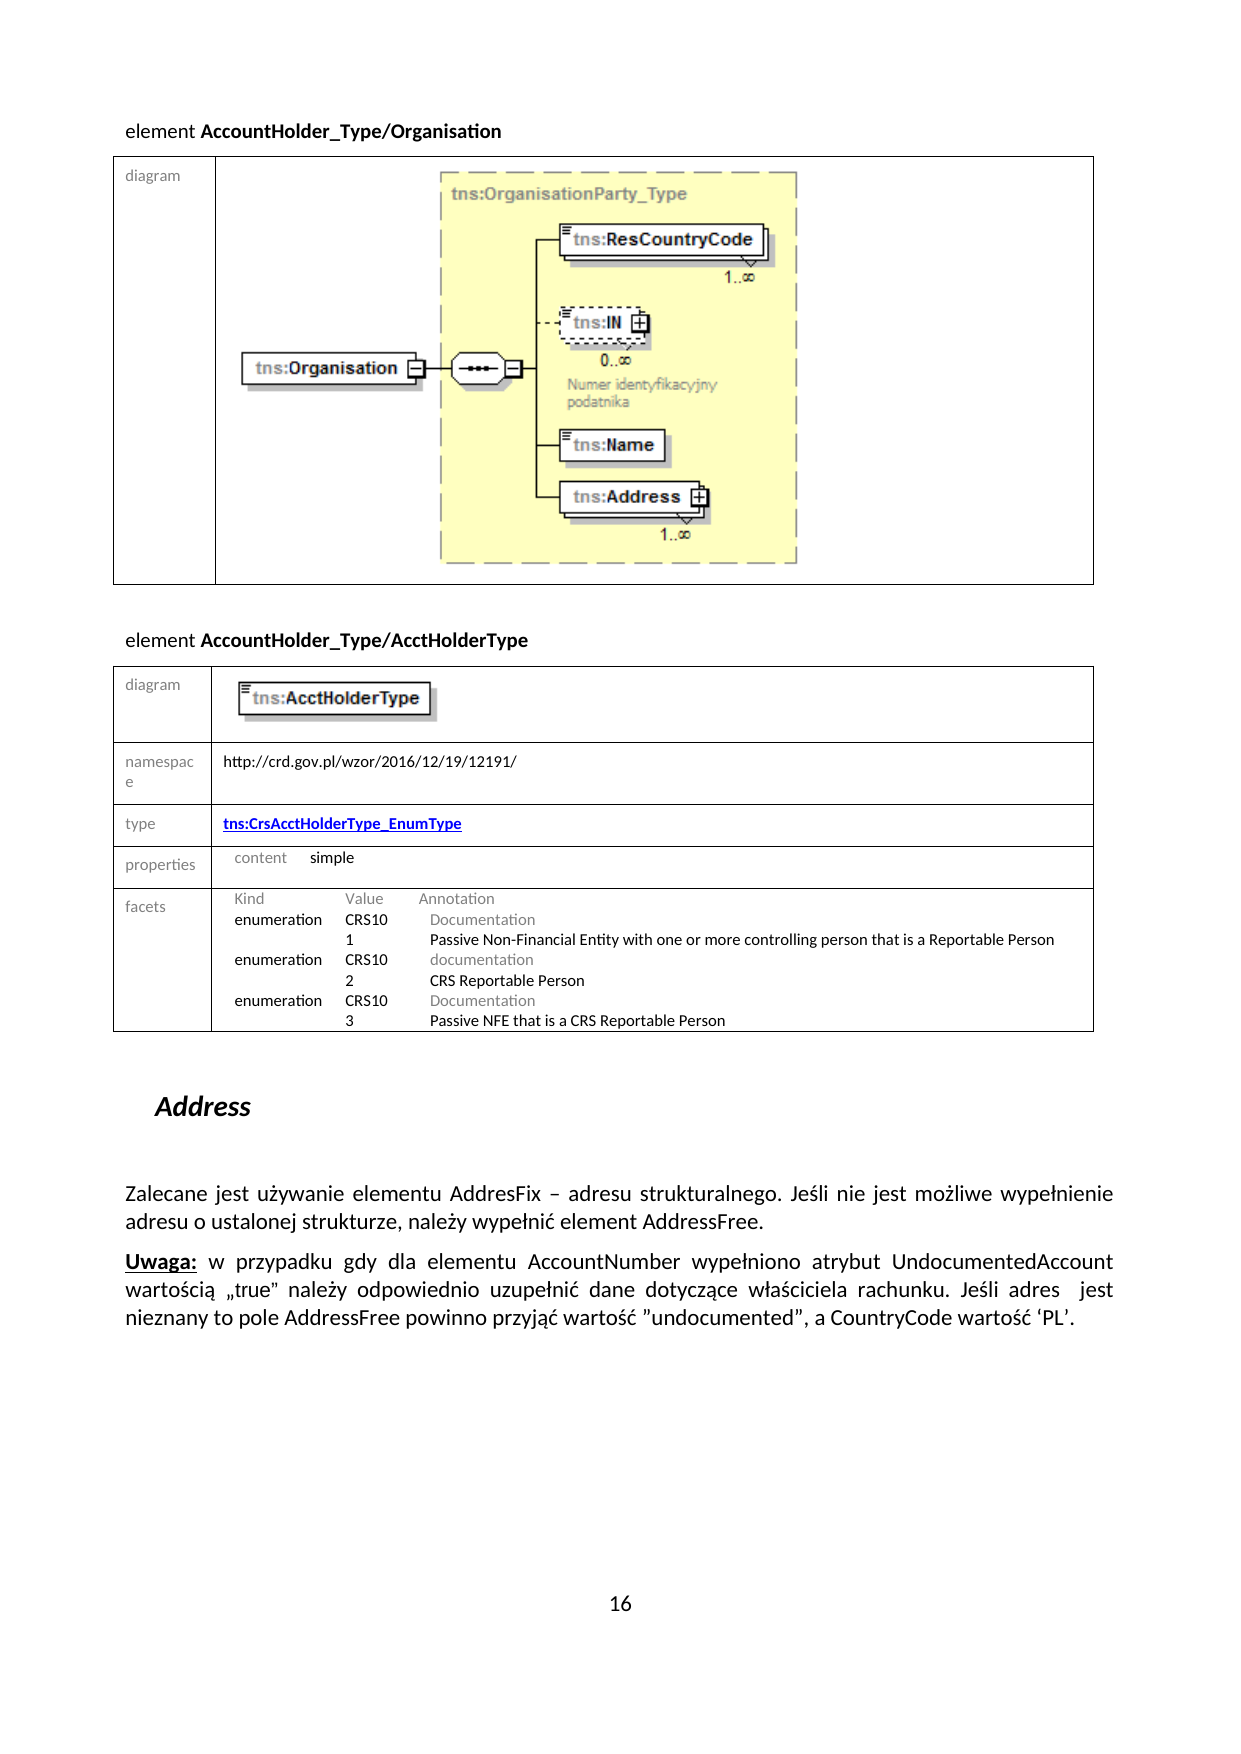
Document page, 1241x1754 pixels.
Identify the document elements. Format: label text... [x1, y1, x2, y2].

text Uwaga: w przypadku gdy dla elementu AccountNumber wypełniono atrybut UndocumentedAccount wartością „true” należy odpowiednio uzupełnić dane dotyczące właściciela rachunku. Jeśli adres jest nieznany to pole AddressFree powinno przyjąć wartość ”undocumented”, a CountryCode wartość ‘PL’. [125, 1247, 1115, 1331]
picture [223, 674, 453, 730]
table_cell facets [114, 889, 211, 1031]
table_cell type [114, 805, 211, 846]
text element AccountHolder_Type/Organisation [125, 118, 1115, 143]
table_cell [212, 889, 1093, 1031]
table_cell tns:CrsAcctHolderType_EnumType [212, 805, 1093, 846]
text Zalecane jest używanie elementu AddresFix – adresu strukturalnego. Jeśli nie jest możliwe wypełnienie adresu o ustalonej strukturze, należy wypełnić element AddressFree. [125, 1179, 1115, 1235]
table_header [216, 157, 1093, 584]
table_cell properties [114, 847, 211, 887]
table_header diagram [114, 667, 211, 742]
picture [226, 165, 813, 572]
table_cell [212, 847, 1093, 887]
table_header [212, 667, 1093, 742]
table_header diagram [114, 157, 215, 584]
text element AccountHolder_Type/AcctHolderType [125, 628, 1115, 653]
table_cell namespace [114, 743, 211, 804]
table_cell http://crd.gov.pl/wzor/2016/12/19/12191/ [212, 743, 1093, 804]
subtitle Address [155, 1088, 1115, 1123]
